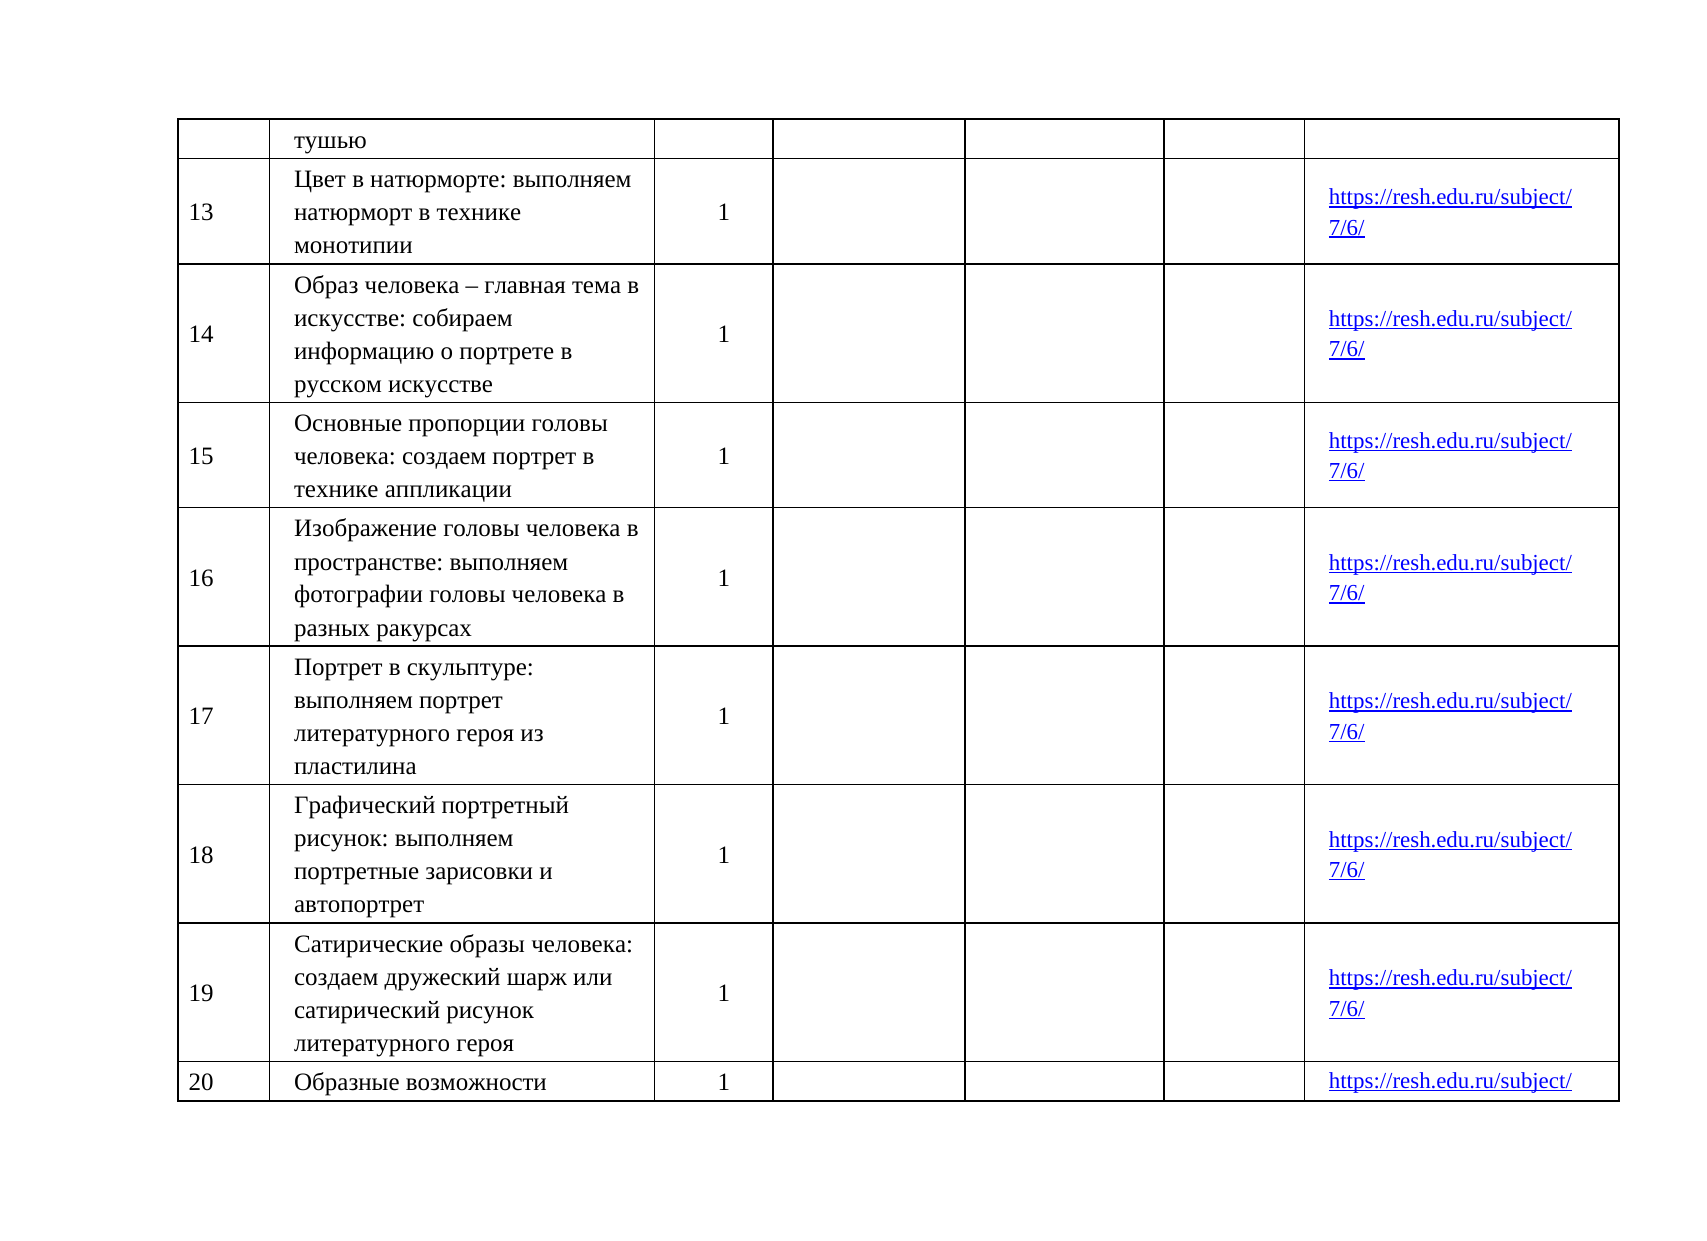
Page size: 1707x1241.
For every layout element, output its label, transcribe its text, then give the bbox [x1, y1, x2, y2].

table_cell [1305, 120, 1618, 157]
table_cell 1 [655, 508, 772, 645]
table_cell Образ человека – главная тема в искусстве: собираем информацию о портрете в русском искусстве [270, 265, 654, 401]
table_cell [1165, 265, 1304, 401]
table_cell 1 [655, 403, 772, 507]
table_cell [1165, 924, 1304, 1061]
table_cell 20 [179, 1062, 269, 1100]
table_cell [774, 265, 964, 401]
table_cell [1165, 1062, 1304, 1100]
table_cell https://resh.edu.ru/subject/7/6/ [1305, 924, 1618, 1061]
table_cell [774, 120, 964, 157]
table_cell 1 [655, 265, 772, 401]
table_cell https://resh.edu.ru/subject/7/6/ [1305, 265, 1618, 401]
table_cell [966, 265, 1163, 401]
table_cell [270, 120, 654, 157]
table_cell 1 [655, 924, 772, 1061]
table_cell 18 [179, 785, 269, 922]
table_cell [774, 159, 964, 263]
table_cell [774, 1062, 964, 1100]
table_cell [1165, 120, 1304, 157]
table_cell https://resh.edu.ru/subject/7/6/ [1305, 647, 1618, 784]
table_cell Основные пропорции головы человека: создаем портрет в технике аппликации [270, 403, 654, 507]
table_cell [966, 785, 1163, 922]
table_cell 15 [179, 403, 269, 507]
table_cell [966, 647, 1163, 784]
table_cell [1165, 647, 1304, 784]
table_cell 19 [179, 924, 269, 1061]
table_cell 1 [655, 647, 772, 784]
table_cell [774, 508, 964, 645]
table_cell 16 [179, 508, 269, 645]
table_cell [1165, 785, 1304, 922]
table_cell [774, 647, 964, 784]
table_cell Портрет в скульптуре: выполняем портрет литературного героя из пластилина [270, 647, 654, 784]
table_cell [966, 159, 1163, 263]
table_cell Сатирические образы человека: создаем дружеский шарж или сатирический рисунок литературного героя [270, 924, 654, 1061]
table_cell 14 [179, 265, 269, 401]
table_cell 1 [655, 159, 772, 263]
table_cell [1305, 1062, 1618, 1100]
table_cell [1165, 403, 1304, 507]
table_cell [270, 1062, 654, 1100]
table_cell [1165, 159, 1304, 263]
table_cell https://resh.edu.ru/subject/7/6/ [1305, 159, 1618, 263]
table_cell 12 [179, 120, 269, 157]
table_cell [966, 924, 1163, 1061]
table_cell 1 [655, 1062, 772, 1100]
table_cell 17 [179, 647, 269, 784]
table_cell https://resh.edu.ru/subject/7/6/ [1305, 508, 1618, 645]
table_cell 13 [179, 159, 269, 263]
table_cell https://resh.edu.ru/subject/7/6/ [1305, 403, 1618, 507]
table_cell Цвет в натюрморте: выполняем натюрморт в технике монотипии [270, 159, 654, 263]
table_cell [966, 120, 1163, 157]
table_cell [774, 785, 964, 922]
table_cell 1 [655, 120, 772, 157]
table_cell [966, 403, 1163, 507]
table_cell [1165, 508, 1304, 645]
table_cell Графический портретный рисунок: выполняем портретные зарисовки и автопортрет [270, 785, 654, 922]
table_cell [774, 924, 964, 1061]
table_cell [966, 508, 1163, 645]
table_cell [966, 1062, 1163, 1100]
table_cell [774, 403, 964, 507]
table_cell https://resh.edu.ru/subject/7/6/ [1305, 785, 1618, 922]
table_cell Изображение головы человека в пространстве: выполняем фотографии головы человека в разных ракурсах [270, 508, 654, 645]
table_cell 1 [655, 785, 772, 922]
